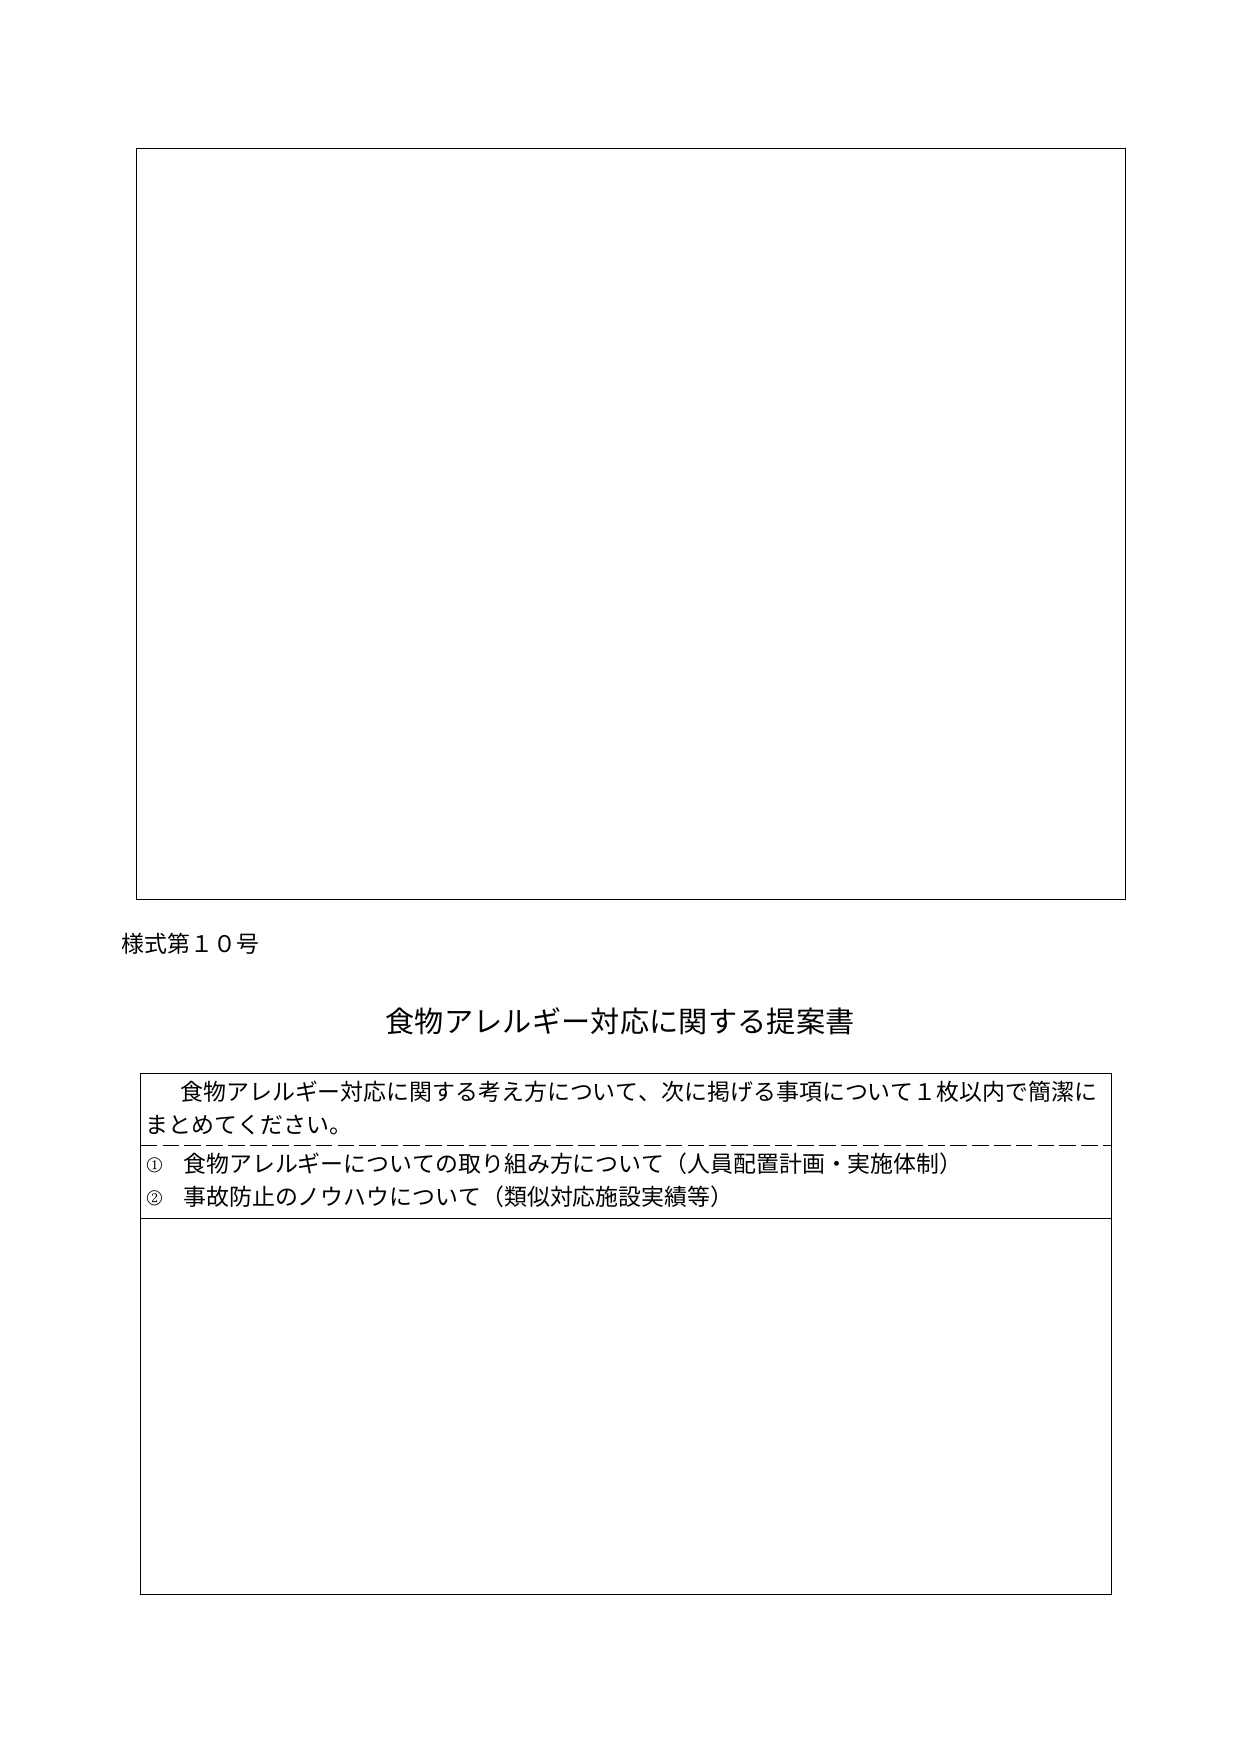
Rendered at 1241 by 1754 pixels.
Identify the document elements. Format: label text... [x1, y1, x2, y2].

table_cell [141, 1219, 1111, 1594]
text 食物アレルギー対応に関する提案書 [122, 999, 1118, 1041]
table_cell 食物アレルギーについての取り組み方について（人員配置計画・実施体制） 事故防止のノウハウについて（類似対応施設実績等） [141, 1145, 1111, 1218]
table_cell [137, 149, 1125, 899]
text 様式第１０号 [122, 926, 1118, 959]
table_header 食物アレルギー対応に関する考え方について、次に掲げる事項について１枚以内で簡潔にまとめてください。 [141, 1074, 1111, 1145]
